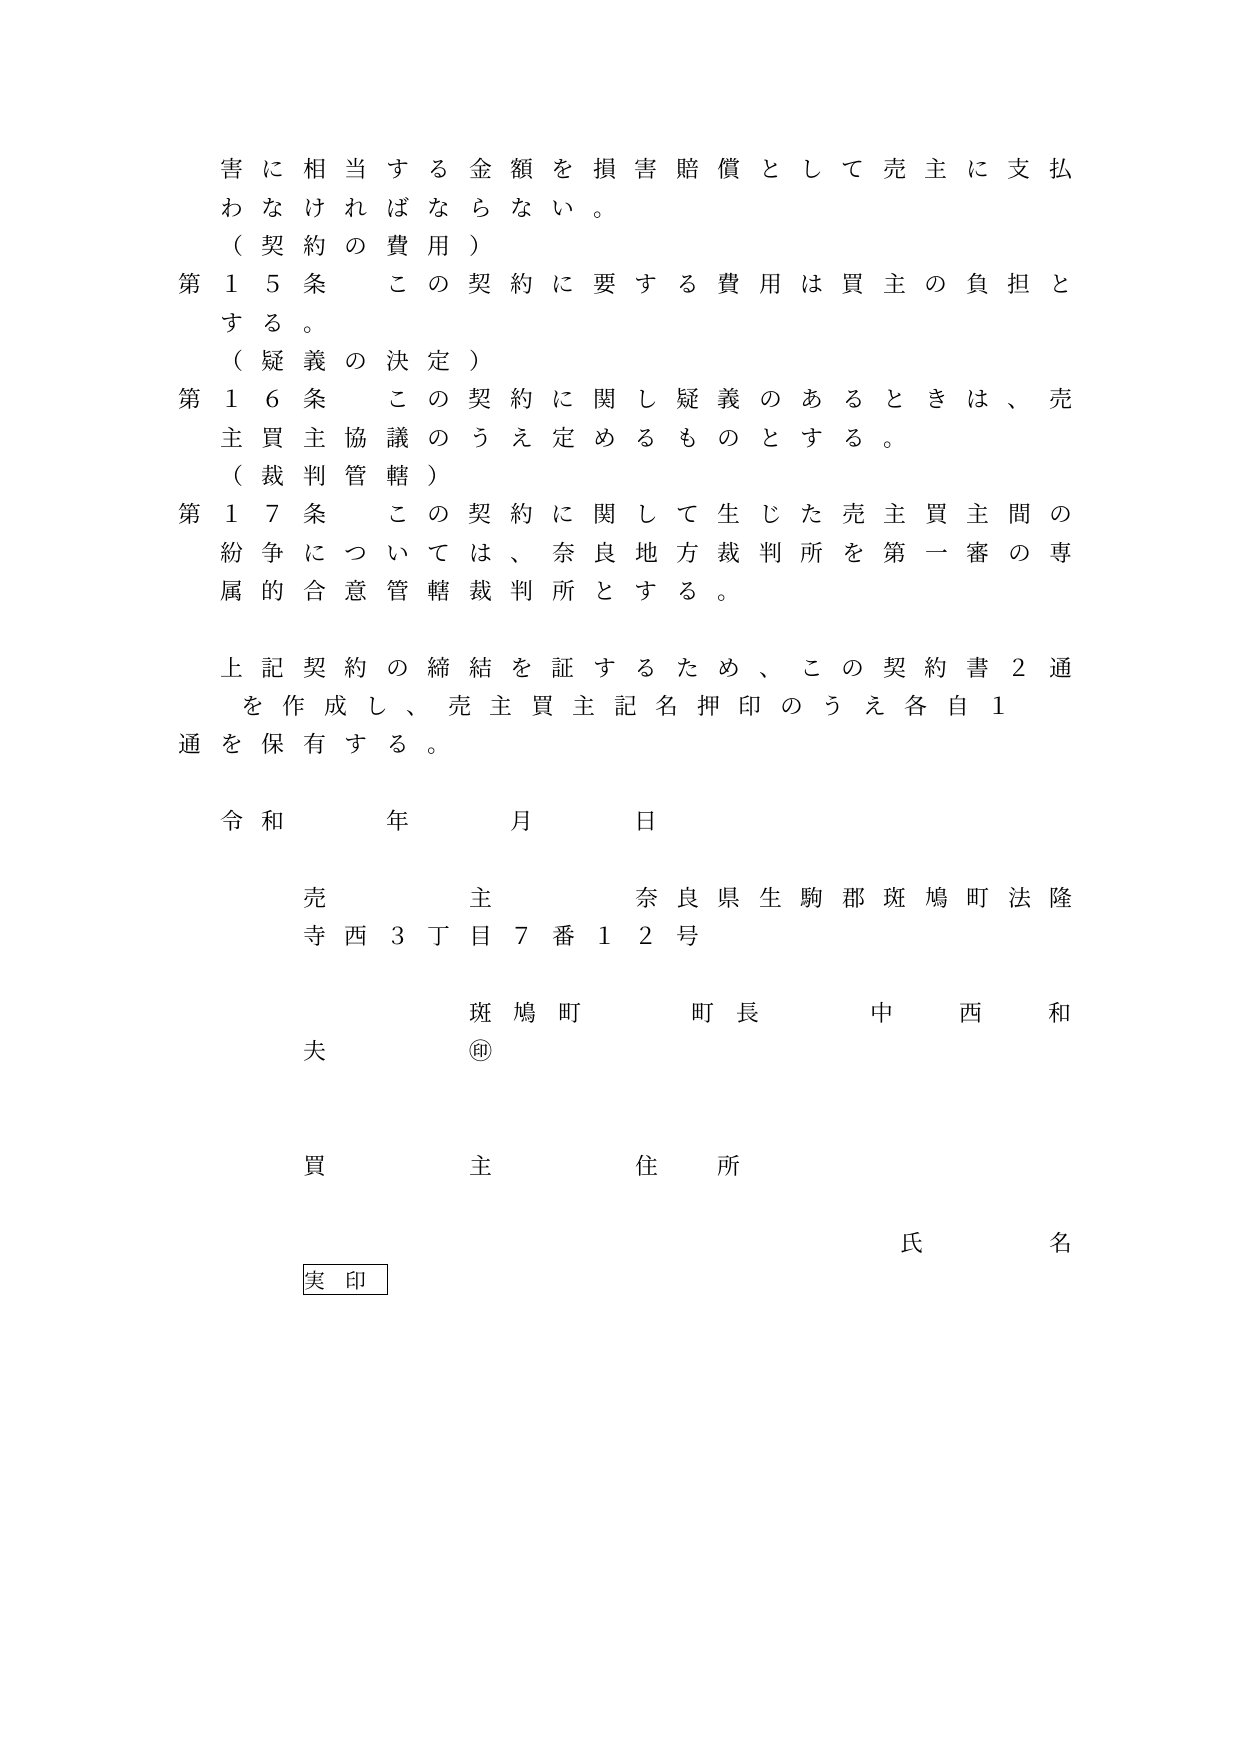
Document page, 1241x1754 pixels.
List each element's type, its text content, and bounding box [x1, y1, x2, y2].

text （契約の費用） [179, 225, 1091, 264]
text 第１７条 この契約に関して生じた売主買主間の紛争については、奈良地方裁判所を第一審の専属的合意管轄裁判所とする。 [179, 494, 1091, 609]
text （裁判管轄） [179, 455, 1091, 494]
text 売 主 奈良県生駒郡斑鳩町法隆寺西３丁目７番１２号 [283, 877, 1091, 954]
text （疑義の決定） [179, 340, 1091, 379]
text 上記契約の締結を証するため、この契約書２通を作成し、売主買主記名押印のうえ各自１ [201, 647, 1091, 724]
text 第１６条 この契約に関し疑義のあるときは、売主買主協議のうえ定めるものとする。 [179, 379, 1091, 455]
text 斑鳩町 町長 中 西 和 夫 ㊞ [283, 992, 1091, 1069]
text 令和 年 月 日 [179, 800, 1091, 839]
text 買 主 住 所 [283, 1145, 1091, 1184]
text 氏 名 実印 [283, 1222, 1091, 1299]
text 第１５条 この契約に要する費用は買主の負担とする。 [179, 264, 1091, 340]
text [179, 149, 1091, 225]
text 通を保有する。 [179, 724, 1091, 762]
